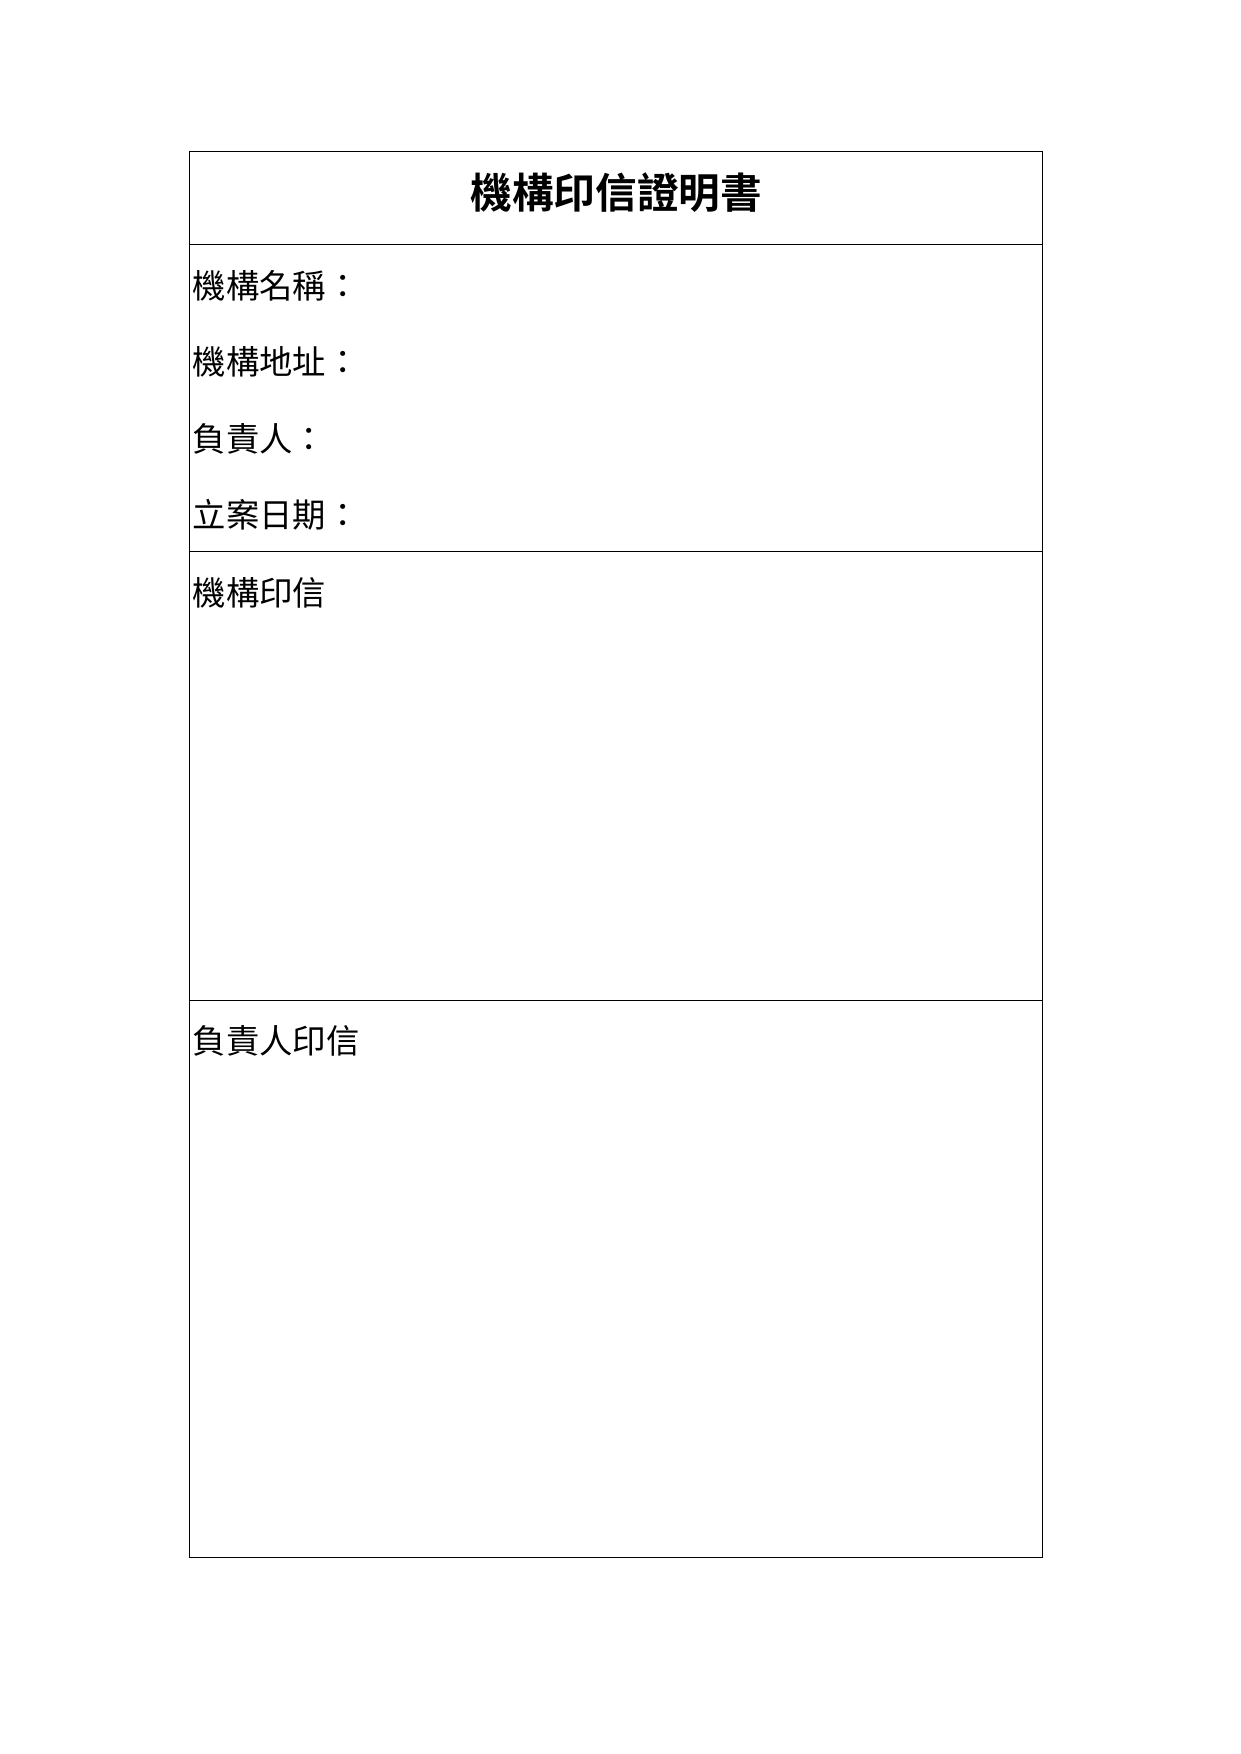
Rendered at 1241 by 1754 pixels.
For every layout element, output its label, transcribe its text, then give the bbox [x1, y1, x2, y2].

table_cell 機構名稱： 機構地址： 負責人： 立案日期： [190, 245, 1042, 551]
table_cell 負責人印信 [190, 1001, 1042, 1557]
table_cell 機構印信 [190, 552, 1042, 1000]
table_header 機構印信證明書 [190, 152, 1042, 244]
